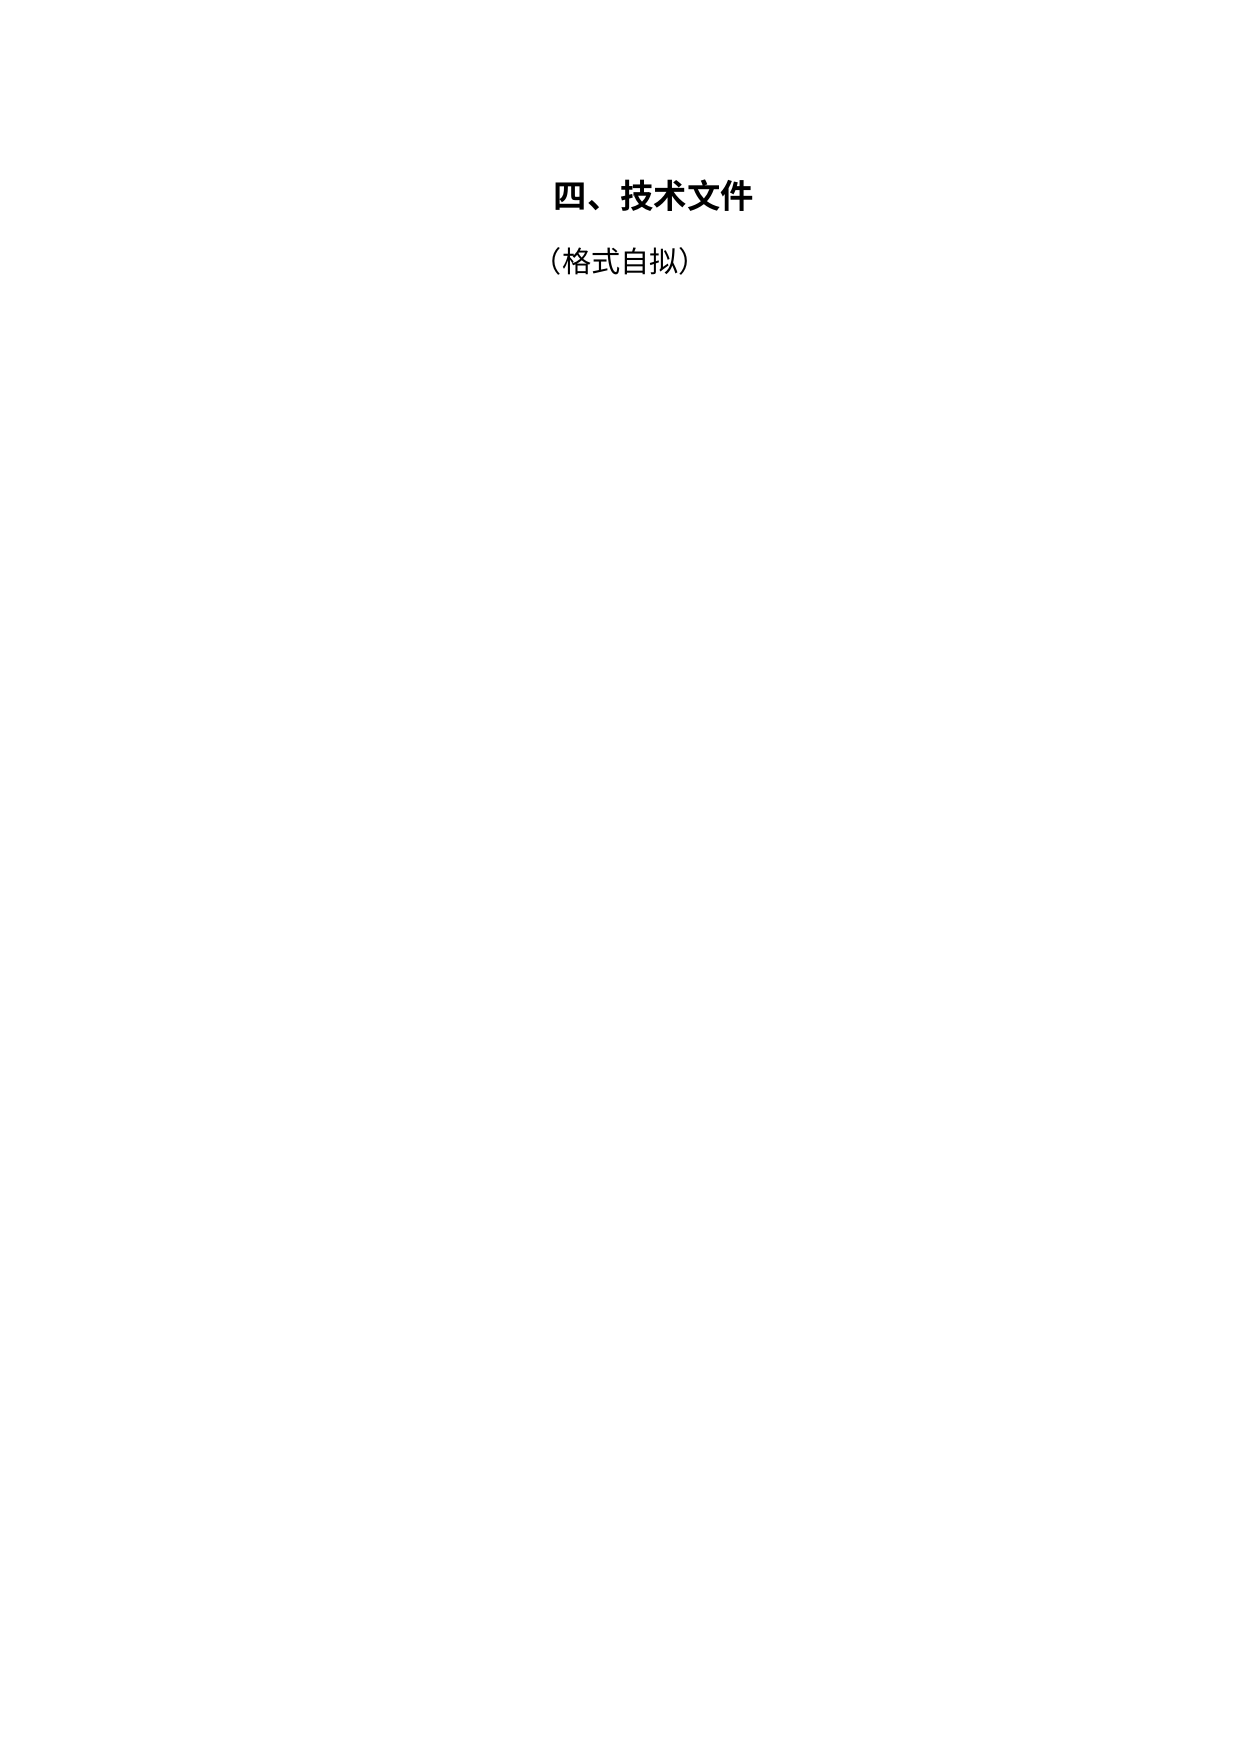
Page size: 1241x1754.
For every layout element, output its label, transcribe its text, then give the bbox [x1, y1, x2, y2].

text 四、技术文件 [187, 162, 1053, 227]
text （格式自拟） [187, 227, 1053, 292]
